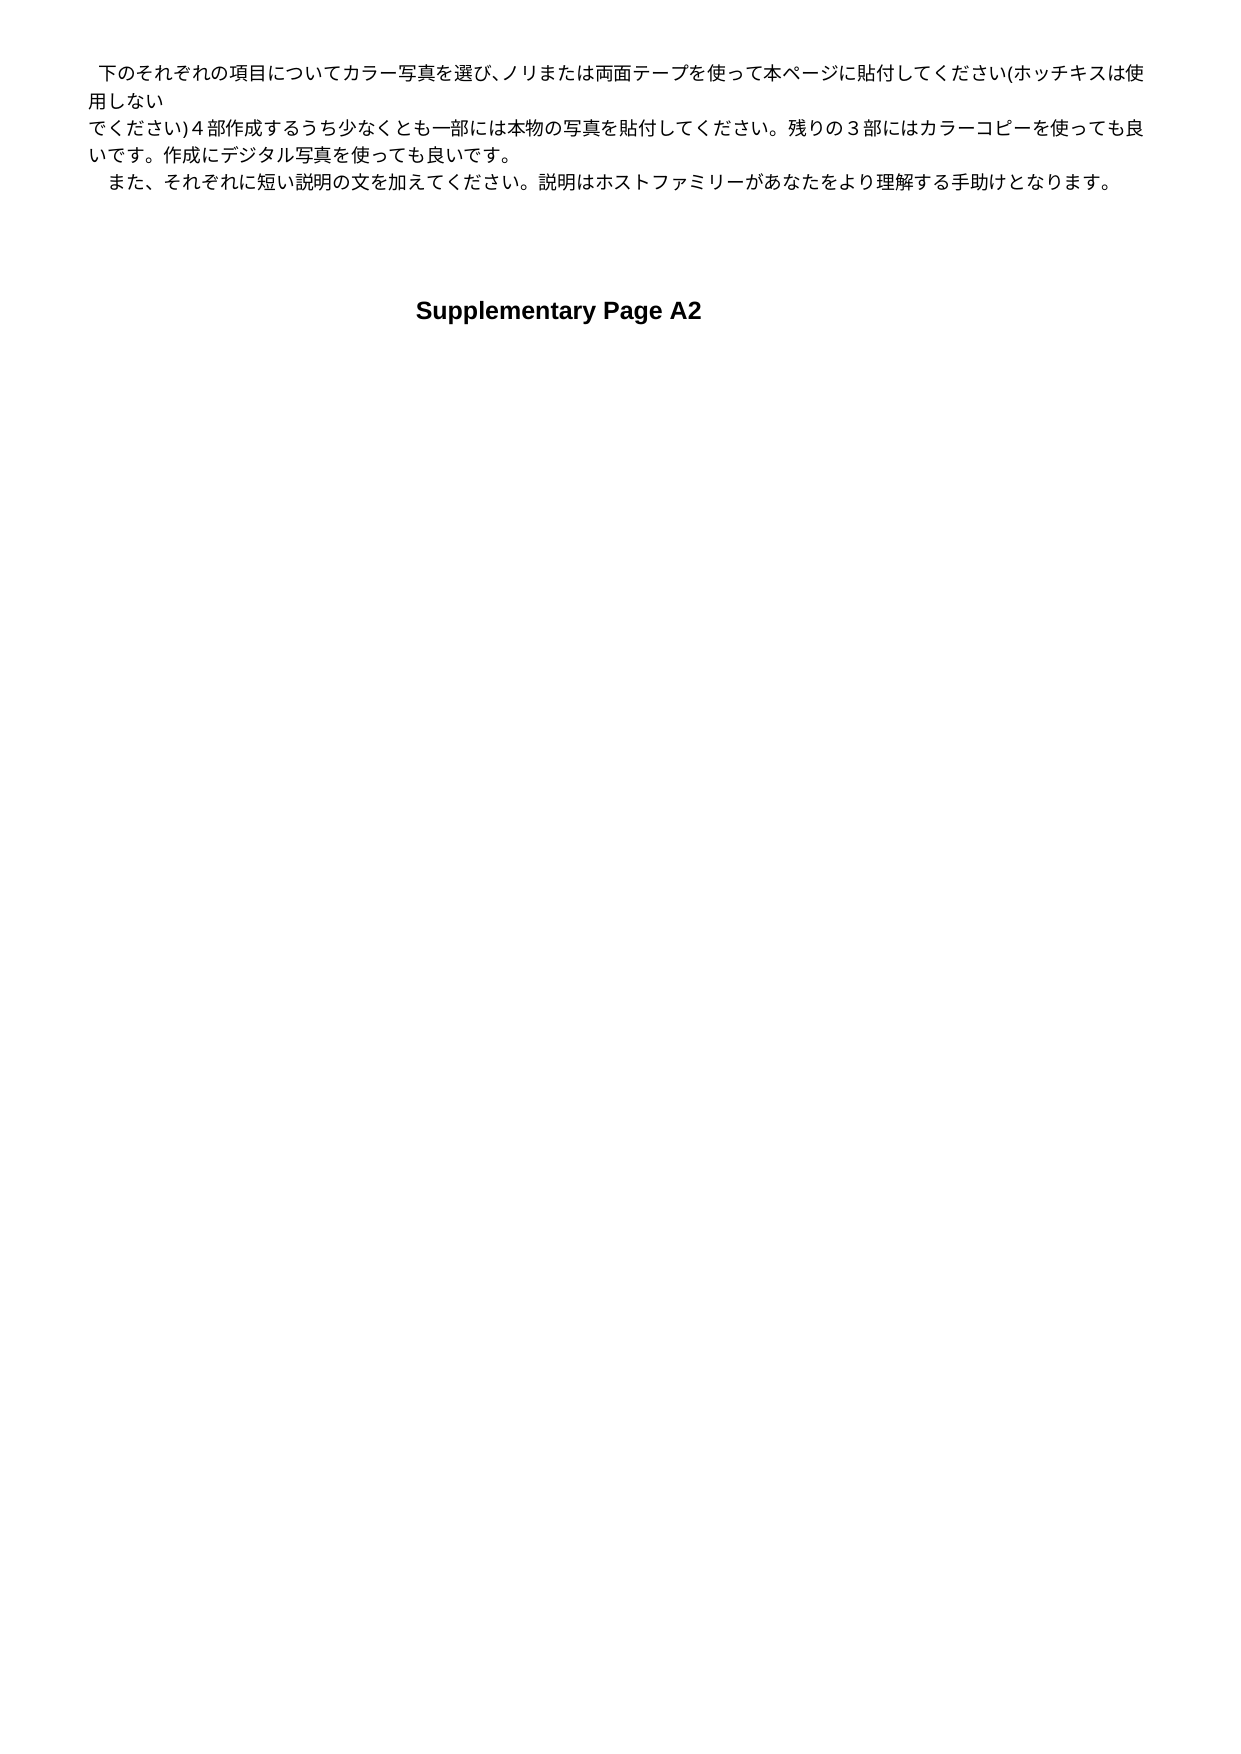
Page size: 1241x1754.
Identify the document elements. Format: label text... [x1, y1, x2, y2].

text 下のそれぞれの項目についてカラー写真を選び､ノリまたは両面テープを使って本ページに貼付してください(ホッチキスは使用しない [89, 59, 1152, 113]
text でください)４部作成するうち少なくとも一部には本物の写真を貼付してください。残りの３部にはカラーコピーを使っても良いです。作成にデジタル写真を使っても良いです。 [89, 113, 1152, 168]
text Supplementary Page A2 [89, 296, 1029, 324]
text また、それぞれに短い説明の文を加えてください。説明はホストファミリーがあなたをより理解する手助けとなります。 [89, 168, 1152, 195]
